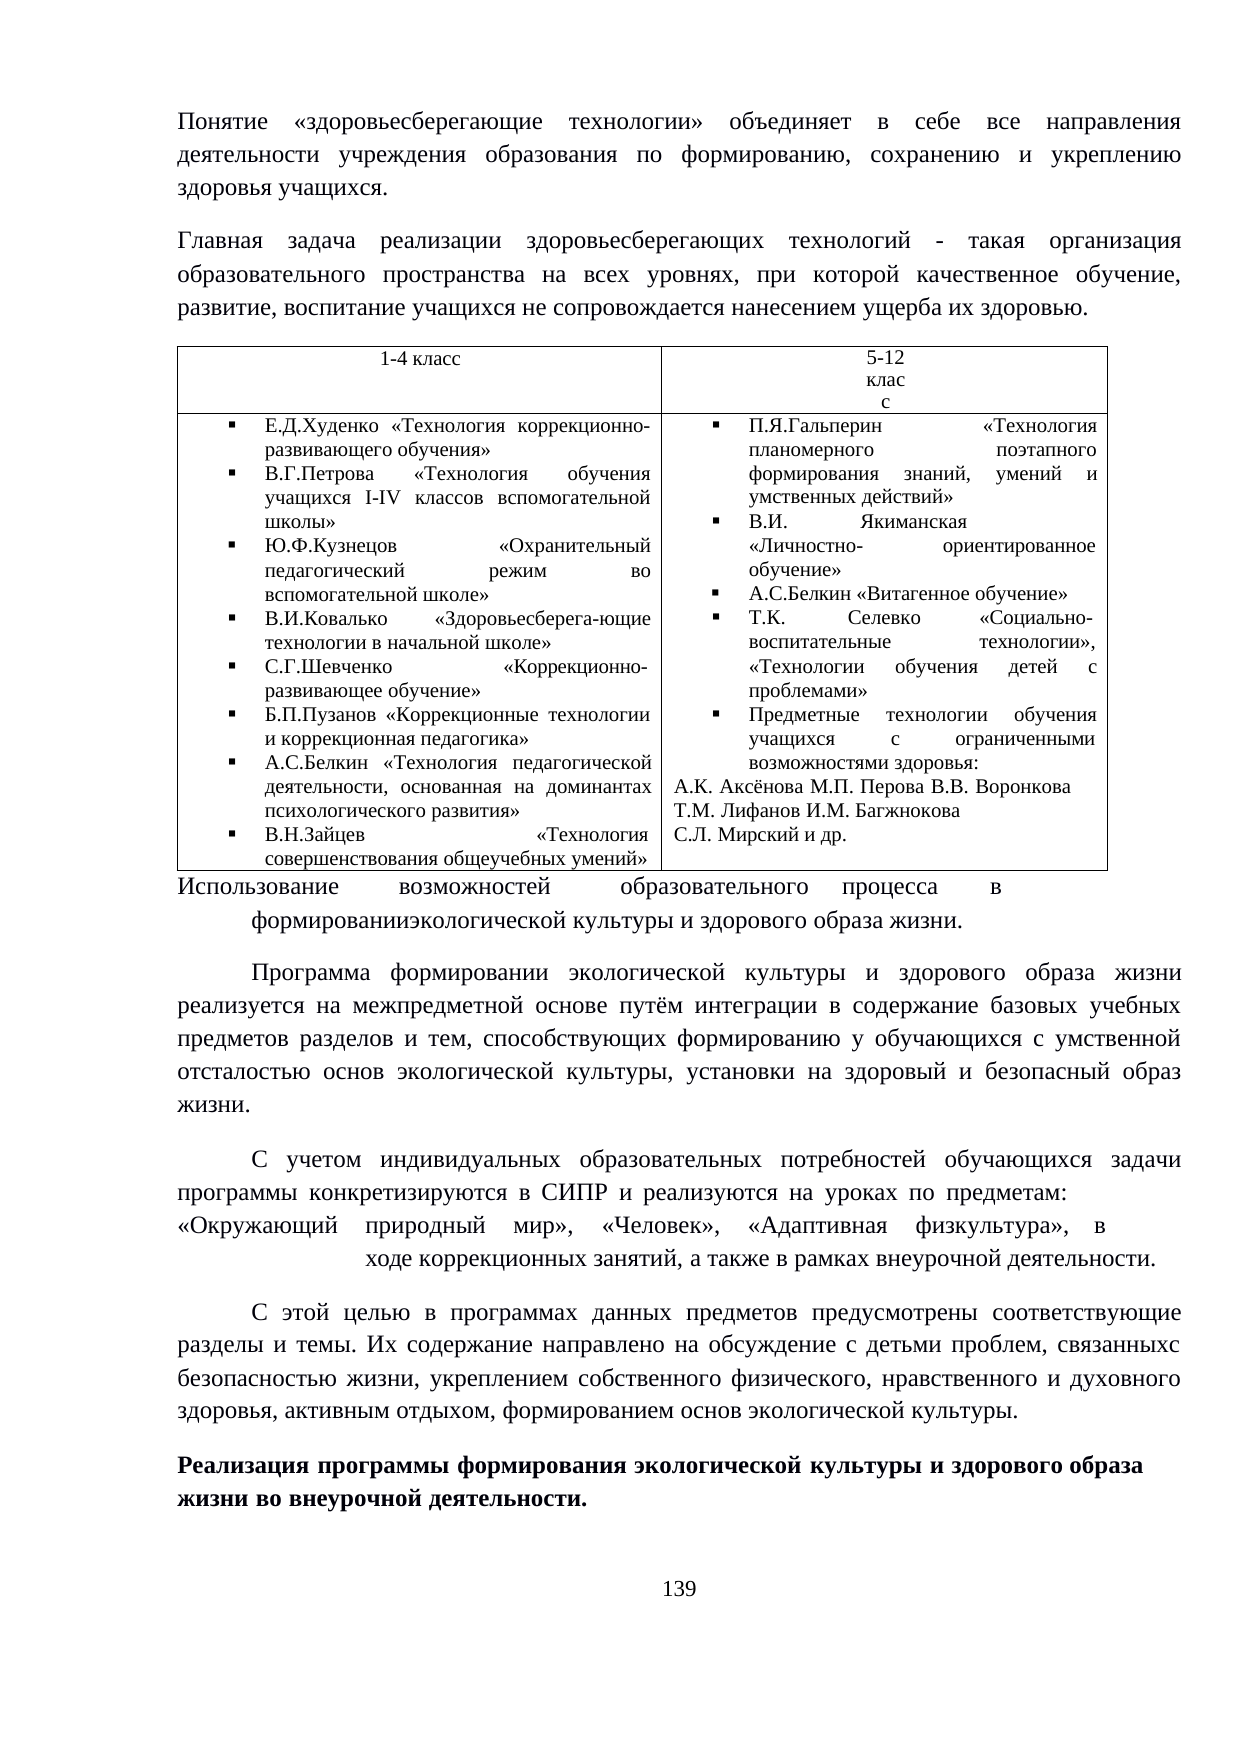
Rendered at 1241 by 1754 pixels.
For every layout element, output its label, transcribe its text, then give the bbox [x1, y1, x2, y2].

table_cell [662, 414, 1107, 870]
text С учетом индивидуальных образовательных потребностей обучающихся задачи программы конкретизируются в СИПР и реализуются на уроках по предметам: [177, 1144, 1182, 1205]
text Использование возможностей образовательного процесса в формированииэкологической культуры и здорового образа жизни. [177, 871, 1002, 933]
text С этой целью в программах данных предметов предусмотрены соответствующие разделы и темы. Их содержание направлено на обсуждение с детьми проблем, связанныхс безопасностью жизни, укреплением собственного физического, нравственного и духовного здоровья, активным отдыхом, формированием основ экологической культуры. [177, 1297, 1182, 1424]
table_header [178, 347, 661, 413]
text Главная задача реализации здоровьесберегающих технологий - такая организация образовательного пространства на всех уровнях, при которой качественное обучение, развитие, воспитание учащихся не сопровождается нанесением ущерба их здоровью. [177, 226, 1182, 320]
subtitle Реализация программы формирования экологической культуры и здорового образа жизни во внеурочной деятельности. [177, 1450, 1180, 1512]
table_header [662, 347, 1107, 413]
text Понятие «здоровьесберегающие технологии» объединяет в себе все направления деятельности учреждения образования по формированию, сохранению и укреплению здоровья учащихся. [177, 106, 1181, 201]
text «Окружающий природный мир», «Человек», «Адаптивная физкультура», в ходе коррекционных занятий, а также в рамках внеурочной деятельности. [177, 1210, 1181, 1271]
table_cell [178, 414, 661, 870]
text Программа формировании экологической культуры и здорового образа жизни реализуется на межпредметной основе путём интеграции в содержание базовых учебных предметов разделов и тем, способствующих формированию у обучающихся с умственной отсталостью основ экологической культуры, установки на здоровый и безопасный образ жизни. [177, 957, 1182, 1118]
